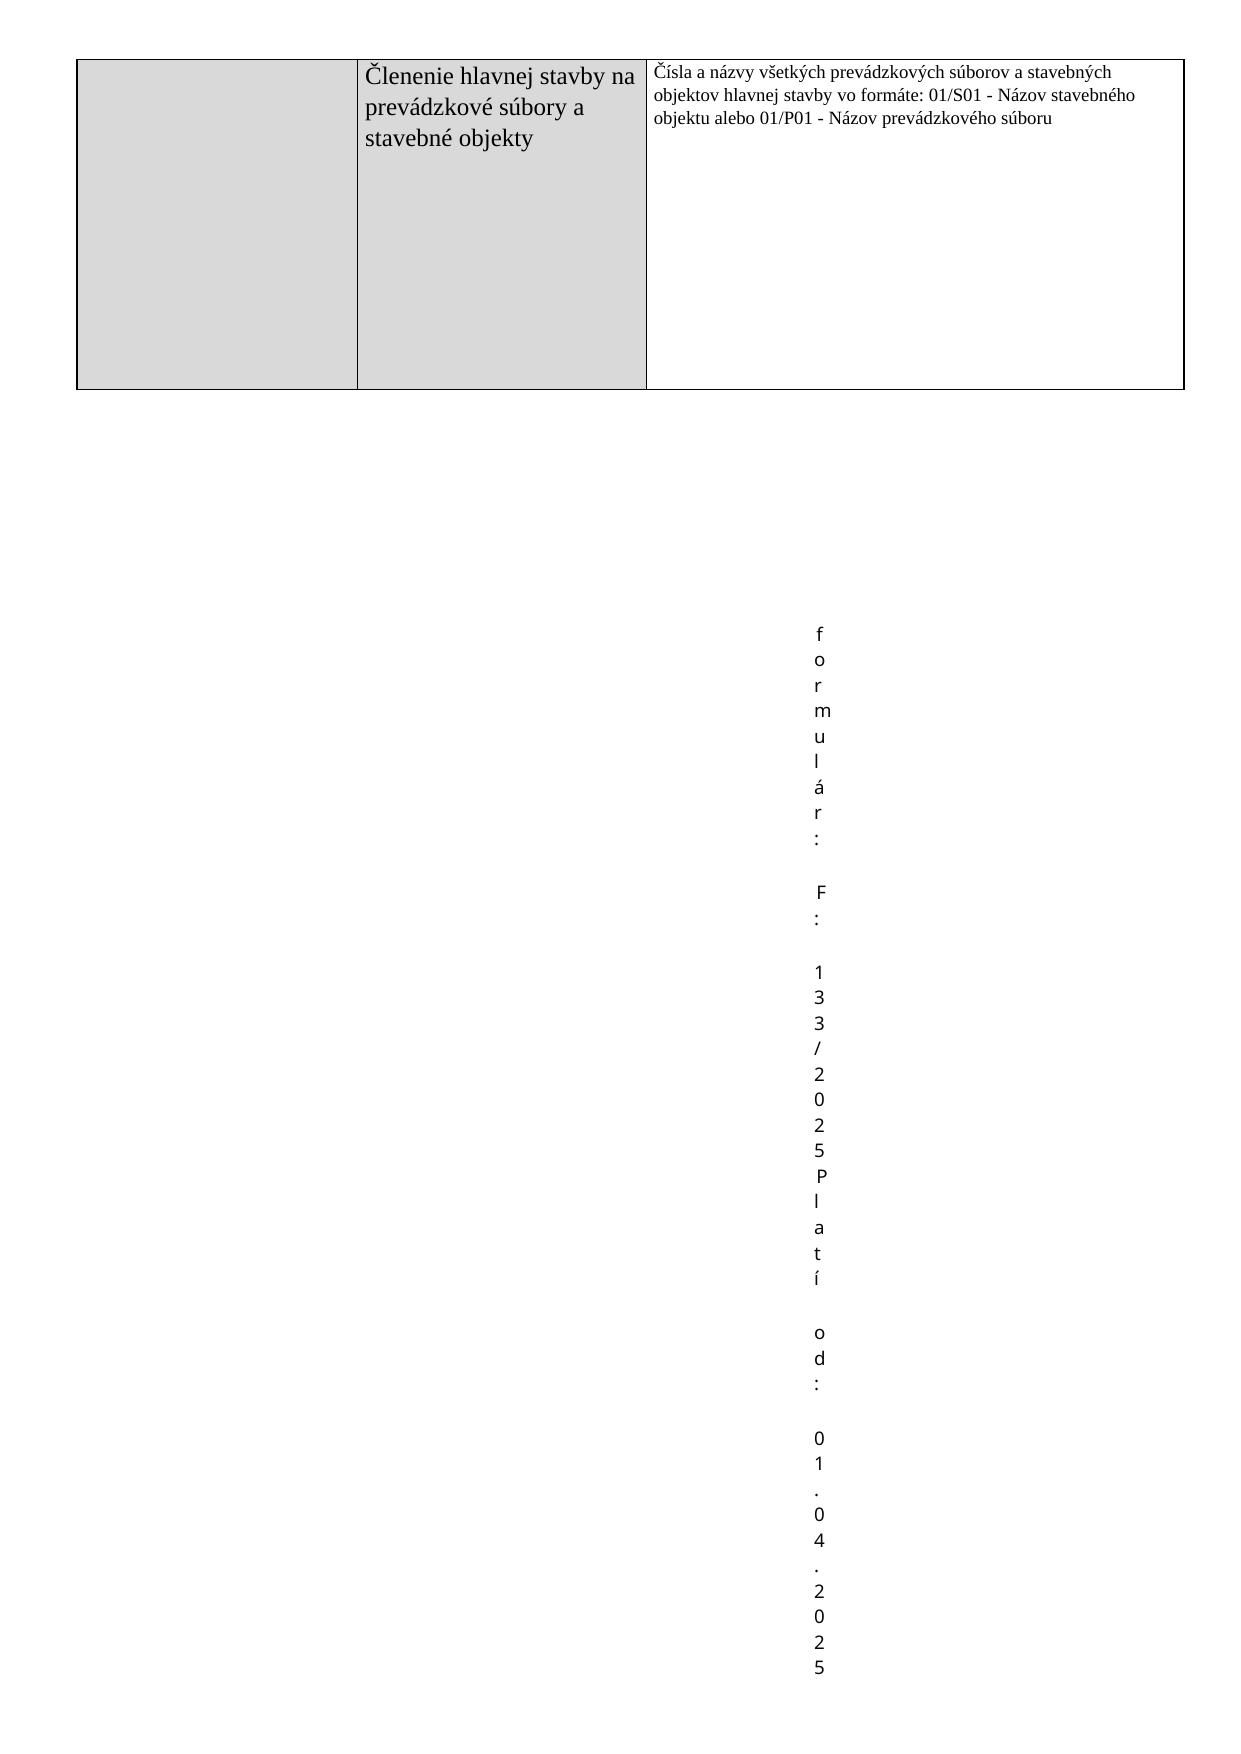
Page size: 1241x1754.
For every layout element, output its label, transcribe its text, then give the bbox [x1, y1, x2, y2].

table_cell [78, 60, 357, 389]
table_cell Členenie hlavnej stavby na prevádzkové súbory a stavebné objekty [358, 60, 646, 389]
table_cell Čísla a názvy všetkých prevádzkových súborov a stavebných objektov hlavnej stavby vo formáte: 01/S01 - Názov stavebného objektu alebo 01/P01 - Názov prevádzkového súboru [647, 60, 1183, 389]
